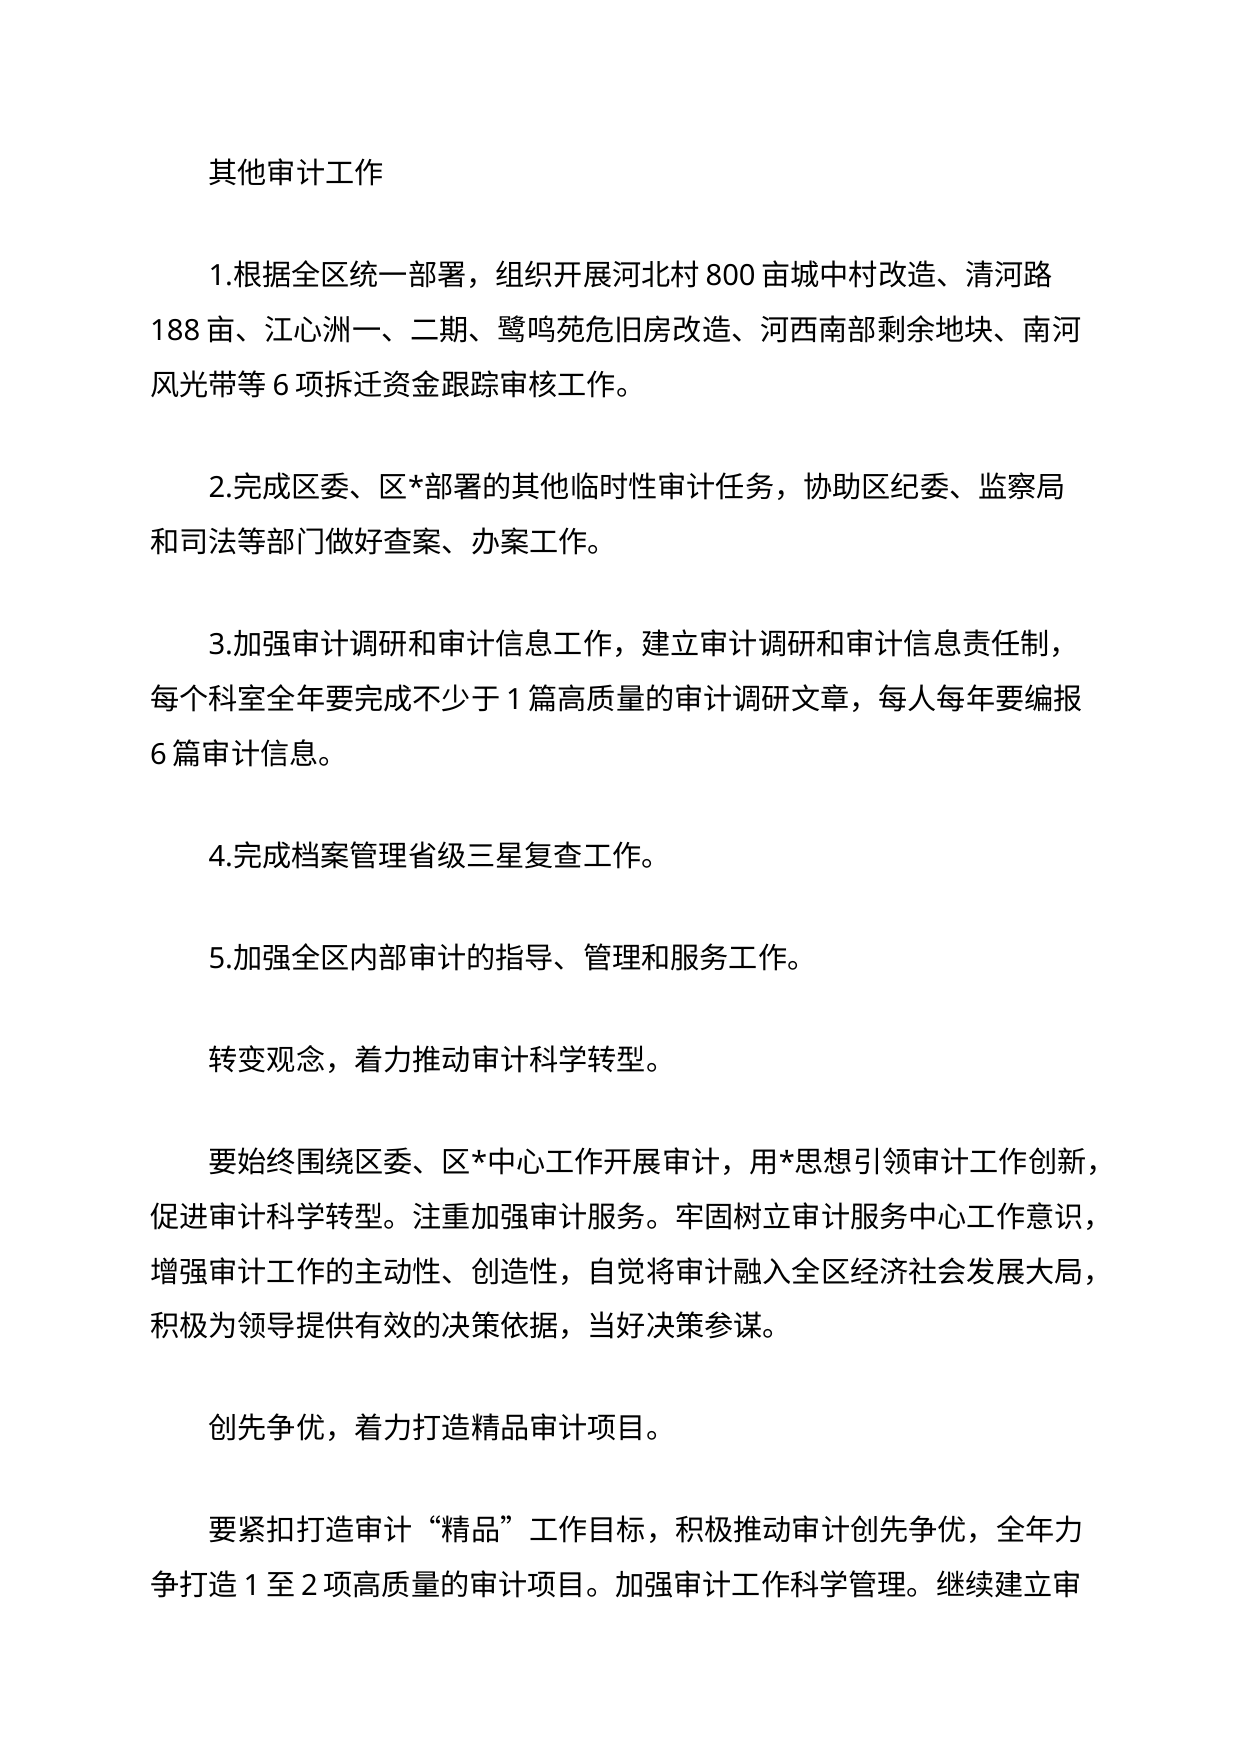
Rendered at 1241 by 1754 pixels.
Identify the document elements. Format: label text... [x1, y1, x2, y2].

text 3.加强审计调研和审计信息工作，建立审计调研和审计信息责任制，每个科室全年要完成不少于1篇高质量的审计调研文章，每人每年要编报6篇审计信息。 [150, 621, 1090, 773]
text 1.根据全区统一部署，组织开展河北村800亩城中村改造、清河路188亩、江心洲一、二期、鹭鸣苑危旧房改造、河西南部剩余地块、南河风光带等6项拆迁资金跟踪审核工作。 [150, 252, 1090, 404]
text 创先争优，着力打造精品审计项目。 [150, 1405, 1090, 1447]
text 转变观念，着力推动审计科学转型。 [150, 1036, 1090, 1079]
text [150, 1507, 1090, 1604]
text 2.完成区委、区*部署的其他临时性审计任务，协助区纪委、监察局和司法等部门做好查案、办案工作。 [150, 464, 1090, 561]
text 其他审计工作 [150, 150, 1090, 192]
text 4.完成档案管理省级三星复查工作。 [150, 832, 1090, 875]
text 5.加强全区内部审计的指导、管理和服务工作。 [150, 934, 1090, 977]
text 要始终围绕区委、区*中心工作开展审计，用*思想引领审计工作创新，促进审计科学转型。注重加强审计服务。牢固树立审计服务中心工作意识，增强审计工作的主动性、创造性，自觉将审计融入全区经济社会发展大局，积极为领导提供有效的决策依据，当好决策参谋。 [150, 1138, 1090, 1345]
